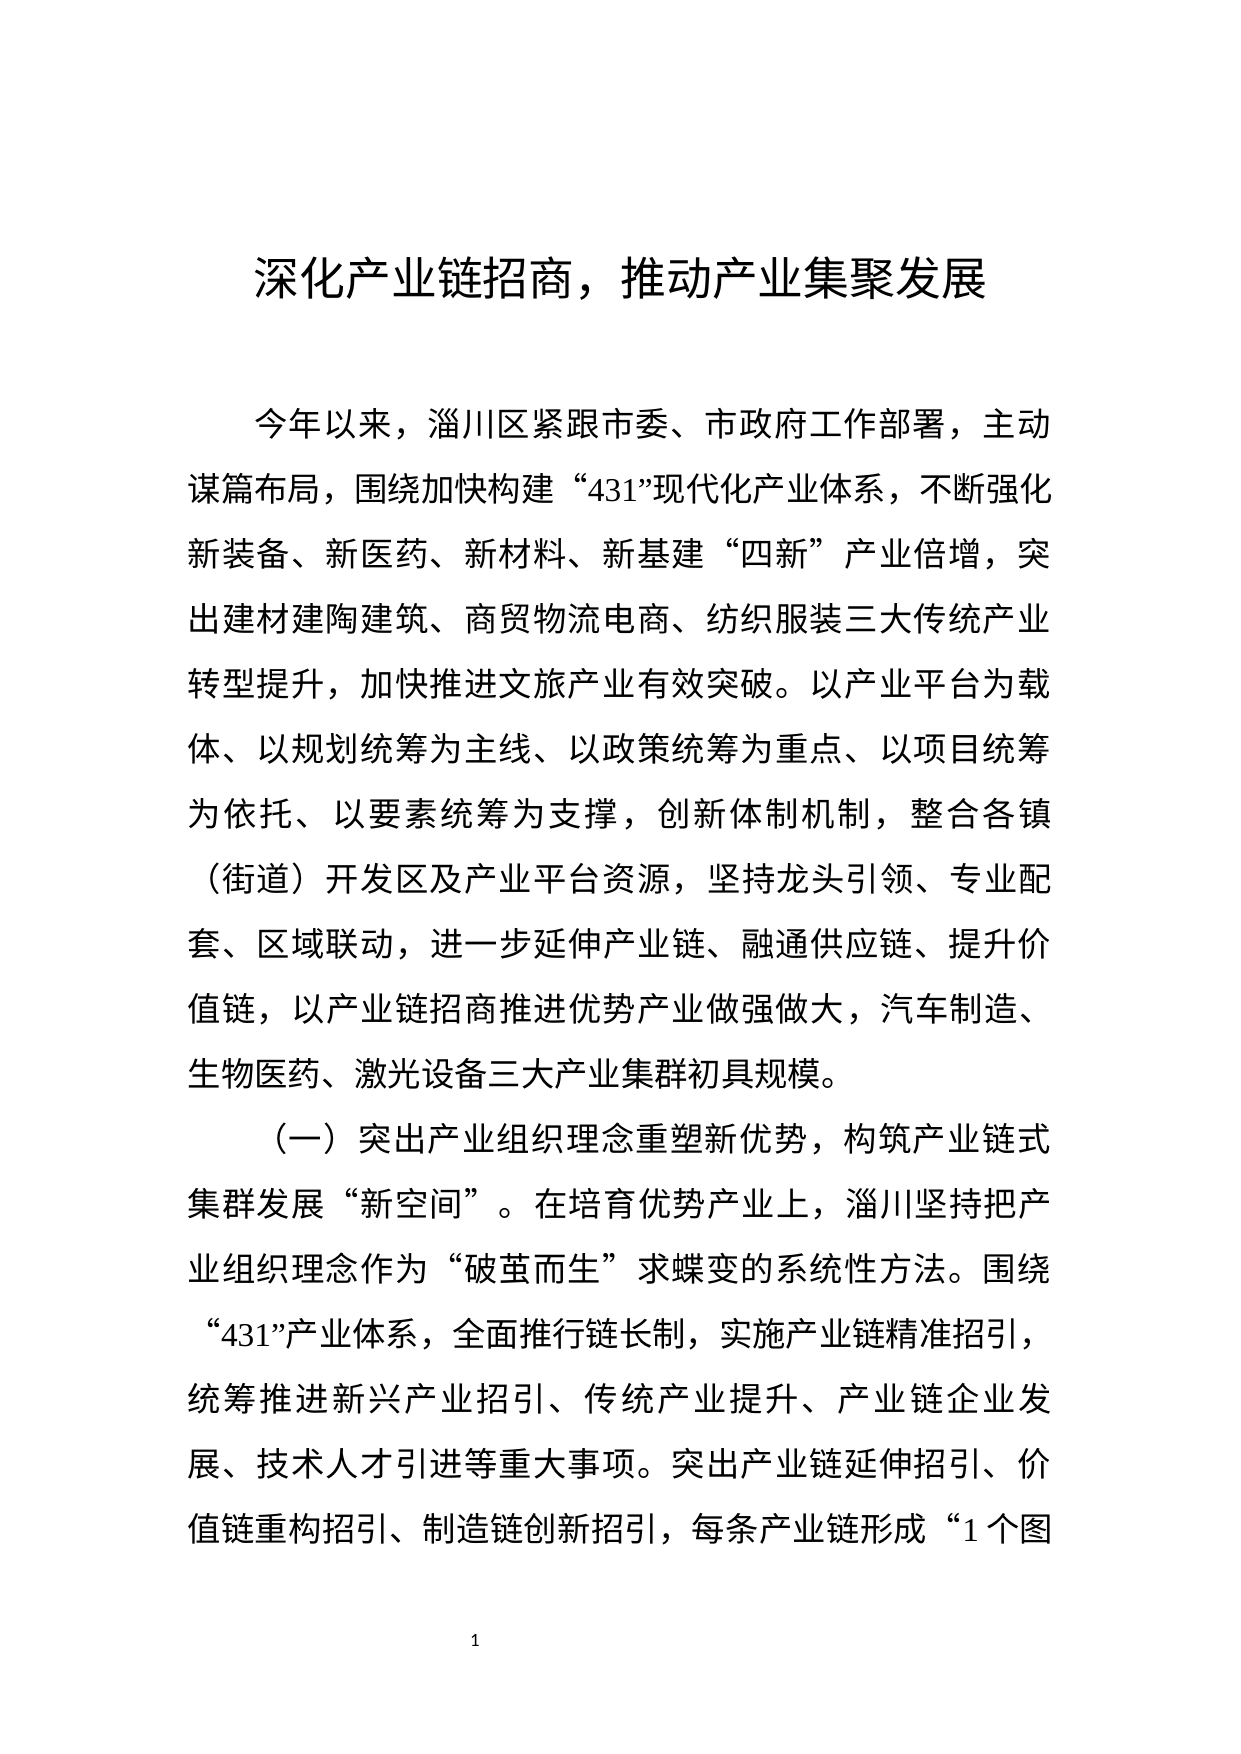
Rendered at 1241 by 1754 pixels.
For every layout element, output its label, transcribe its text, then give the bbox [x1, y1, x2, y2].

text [187, 1104, 1053, 1559]
text 深化产业链招商，推动产业集聚发展 [187, 227, 1053, 324]
list 今年以来，淄川区紧跟市委、市政府工作部署，主动谋篇布局，围绕加快构建“431”现代化产业体系，不断强化新装备、新医药、新材料、新基建“四新”产业倍增，突出建材建陶建筑、商贸物流电商、纺织服装三大传统产业转型提升，加快推进文旅产业有效突破。以产业平台为载体、以规划统筹为主线、以政策统筹为重点、以项目统筹为依托、以要素统筹为支撑，创新体制机制，整合各镇（街道）开发区及产业平台资源，坚持龙头引领、专业配套、区域联动，进一步延伸产业链、融通供应链、提升价值链，以产业链招商推进优势产业做强做大，汽车制造、生物医药、激光设备三大产业集群初具规模。 [187, 389, 1053, 1104]
